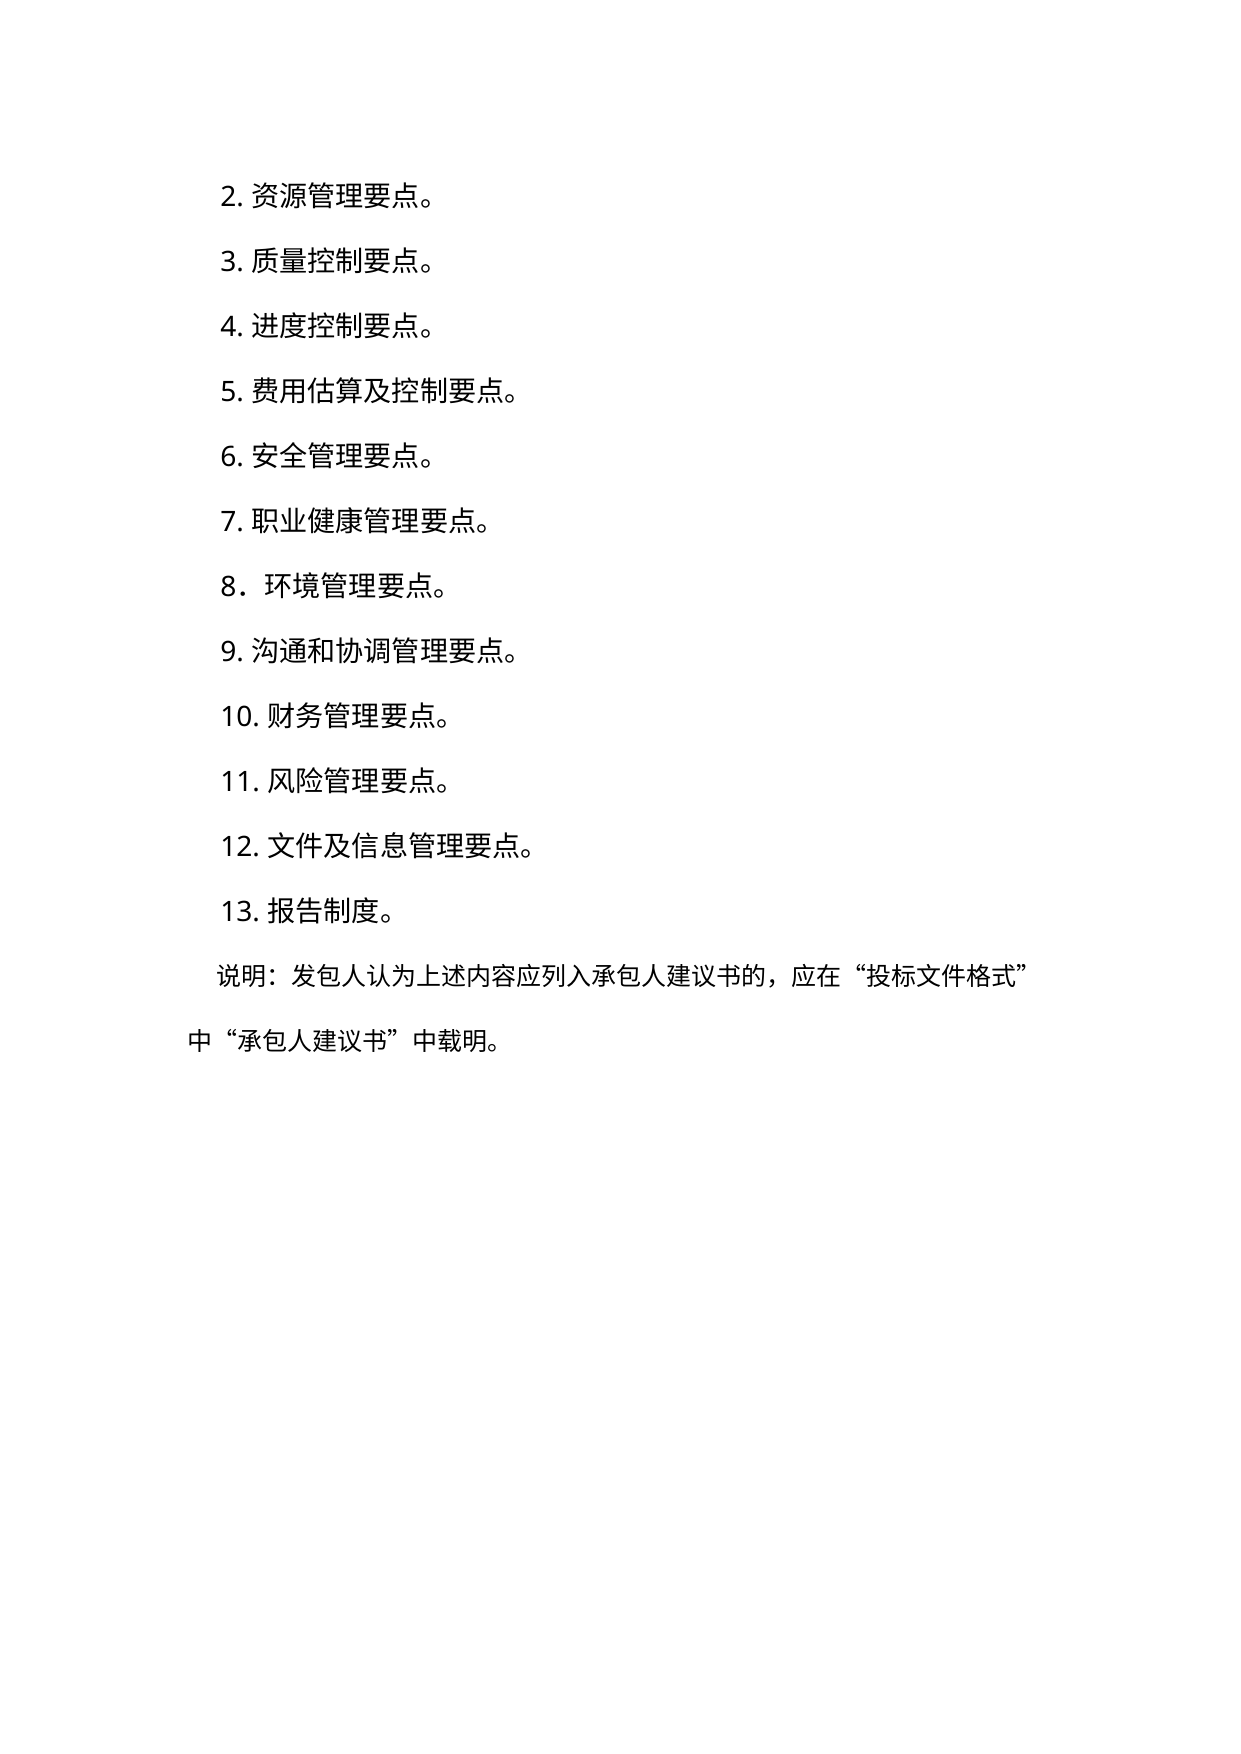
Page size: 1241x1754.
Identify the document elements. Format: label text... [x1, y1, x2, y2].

text 5. 费用估算及控制要点。 [187, 357, 1053, 422]
text 8．环境管理要点。 [187, 552, 1053, 617]
text 4. 进度控制要点。 [187, 292, 1053, 357]
text 12. 文件及信息管理要点。 [187, 812, 1053, 877]
text 6. 安全管理要点。 [187, 422, 1053, 487]
text 说明：发包人认为上述内容应列入承包人建议书的，应在“投标文件格式”中“承包人建议书”中载明。 [187, 942, 1053, 1072]
text 2. 资源管理要点。 [187, 162, 1053, 227]
text 7. 职业健康管理要点。 [187, 487, 1053, 552]
text 3. 质量控制要点。 [187, 227, 1053, 292]
text 13. 报告制度。 [187, 877, 1053, 942]
text 9. 沟通和协调管理要点。 [187, 617, 1053, 682]
text 10. 财务管理要点。 [187, 682, 1053, 747]
text 11. 风险管理要点。 [187, 747, 1053, 812]
